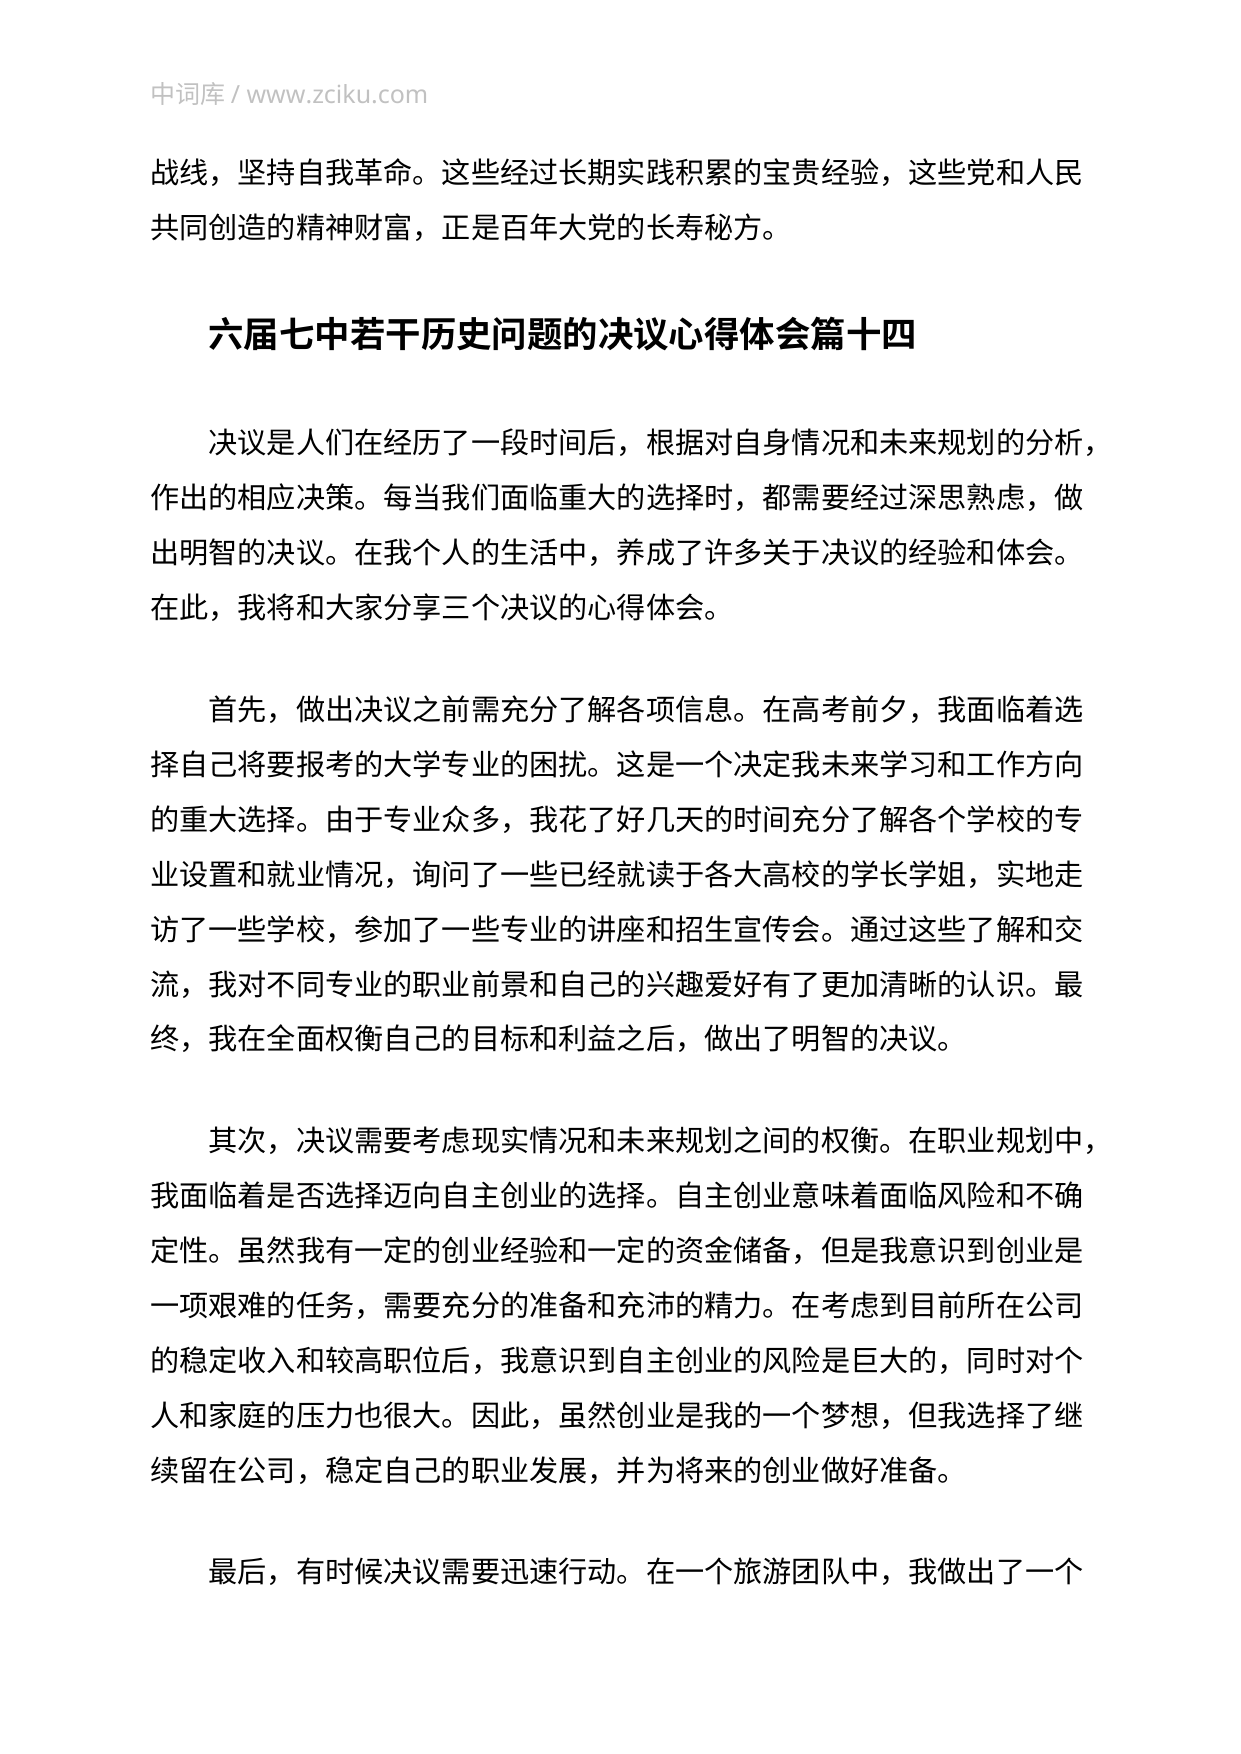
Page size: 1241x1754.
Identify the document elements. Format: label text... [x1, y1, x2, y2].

text 决议是人们在经历了一段时间后，根据对自身情况和未来规划的分析，作出的相应决策。每当我们面临重大的选择时，都需要经过深思熟虑，做出明智的决议。在我个人的生活中，养成了许多关于决议的经验和体会。在此，我将和大家分享三个决议的心得体会。 [150, 420, 1090, 627]
text 首先，做出决议之前需充分了解各项信息。在高考前夕，我面临着选择自己将要报考的大学专业的困扰。这是一个决定我未来学习和工作方向的重大选择。由于专业众多，我花了好几天的时间充分了解各个学校的专业设置和就业情况，询问了一些已经就读于各大高校的学长学姐，实地走访了一些学校，参加了一些专业的讲座和招生宣传会。通过这些了解和交流，我对不同专业的职业前景和自己的兴趣爱好有了更加清晰的认识。最终，我在全面权衡自己的目标和利益之后，做出了明智的决议。 [150, 687, 1090, 1058]
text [150, 150, 1090, 247]
text 其次，决议需要考虑现实情况和未来规划之间的权衡。在职业规划中，我面临着是否选择迈向自主创业的选择。自主创业意味着面临风险和不确定性。虽然我有一定的创业经验和一定的资金储备，但是我意识到创业是一项艰难的任务，需要充分的准备和充沛的精力。在考虑到目前所在公司的稳定收入和较高职位后，我意识到自主创业的风险是巨大的，同时对个人和家庭的压力也很大。因此，虽然创业是我的一个梦想，但我选择了继续留在公司，稳定自己的职业发展，并为将来的创业做好准备。 [150, 1118, 1090, 1489]
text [150, 1549, 1090, 1591]
text 六届七中若干历史问题的决议心得体会篇十四 [150, 307, 1090, 358]
